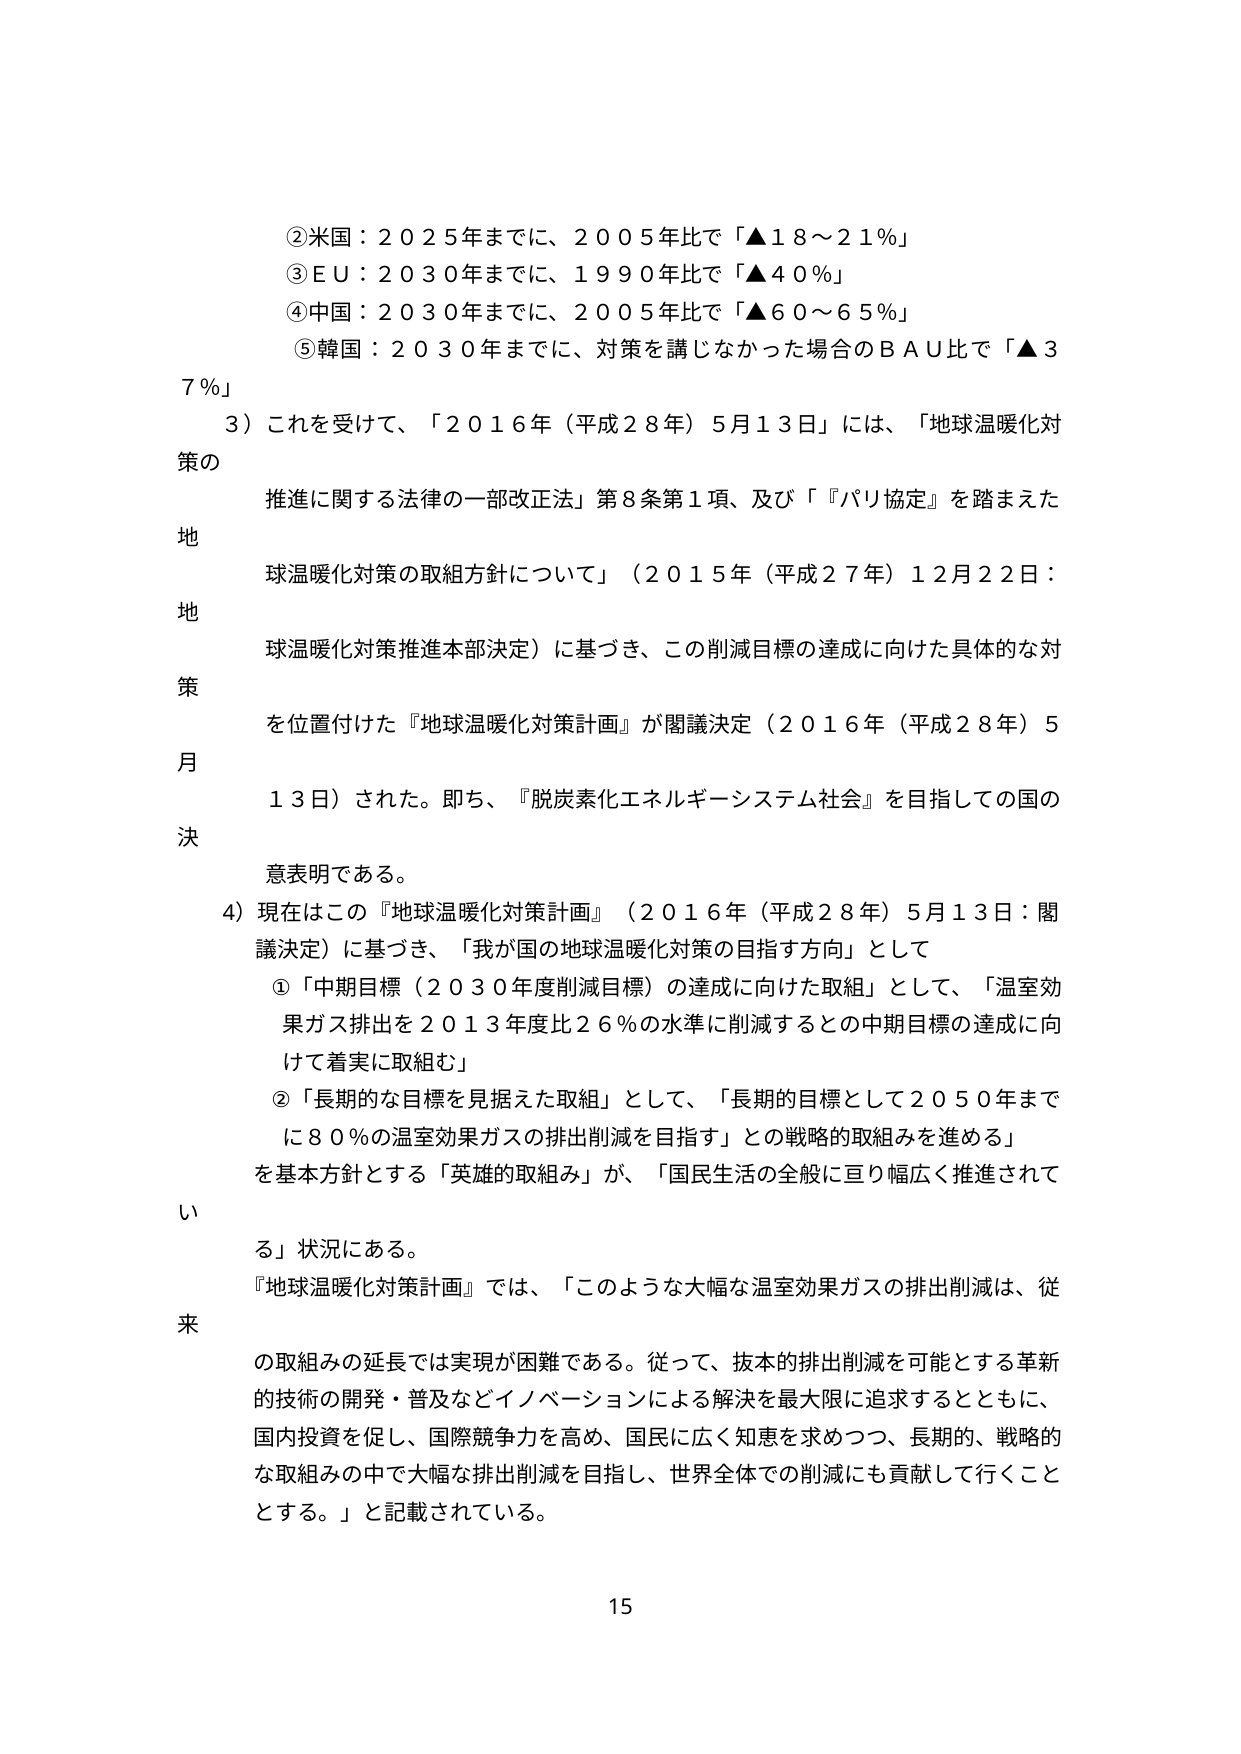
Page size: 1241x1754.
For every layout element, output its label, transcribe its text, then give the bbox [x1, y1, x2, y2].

text ③ＥＵ：２０３０年までに、１９９０年比で「▲４０％」 [177, 254, 1063, 292]
text な取組みの中で大幅な排出削減を目指し、世界全体での削減にも貢献して行くこと [177, 1454, 1063, 1492]
text ④中国：２０３０年までに、２００５年比で「▲６０～６５％」 [177, 292, 1063, 329]
text とする。」と記載されている。 [177, 1492, 1063, 1529]
text 球温暖化対策推進本部決定）に基づき、この削減目標の達成に向けた具体的な対策 [177, 629, 1063, 704]
text 意表明である。 [177, 854, 1063, 892]
text 的技術の開発・普及などイノベーションによる解決を最大限に追求するとともに、 [177, 1379, 1063, 1417]
text 『地球温暖化対策計画』では、「このような大幅な温室効果ガスの排出削減は、従来 [177, 1267, 1063, 1342]
text ⑤韓国：２０３０年までに、対策を講じなかった場合のＢＡＵ比で「▲３７％」 [177, 329, 1063, 404]
text ②「長期的な目標を見据えた取組」として、「長期的目標として２０５０年までに８０％の温室効果ガスの排出削減を目指す」との戦略的取組みを進める」 [271, 1079, 1063, 1154]
text ３）これを受けて、「２０１６年（平成２８年）５月１３日」には、「地球温暖化対策の [177, 404, 1063, 479]
text ①「中期目標（２０３０年度削減目標）の達成に向けた取組」として、「温室効果ガス排出を２０１３年度比２６％の水準に削減するとの中期目標の達成に向けて着実に取組む」 [271, 967, 1063, 1079]
text 4）現在はこの『地球温暖化対策計画』（２０１６年（平成２８年）５月１３日：閣議決定）に基づき、「我が国の地球温暖化対策の目指す方向」として [222, 892, 1063, 967]
text ②米国：２０２５年までに、２００５年比で「▲１８～２１％」 [177, 217, 1063, 254]
text 国内投資を促し、国際競争力を高め、国民に広く知恵を求めつつ、長期的、戦略的 [177, 1417, 1063, 1454]
text １３日）された。即ち、『脱炭素化エネルギーシステム社会』を目指しての国の決 [177, 779, 1063, 854]
text 球温暖化対策の取組方針について」（２０１５年（平成２７年）１２月２２日：地 [177, 554, 1063, 629]
text を位置付けた『地球温暖化対策計画』が閣議決定（２０１６年（平成２８年）５月 [177, 704, 1063, 779]
text 推進に関する法律の一部改正法」第８条第１項、及び「『パリ協定』を踏まえた地 [177, 479, 1063, 554]
text の取組みの延長では実現が困難である。従って、抜本的排出削減を可能とする革新 [177, 1342, 1063, 1379]
text る」状況にある。 [177, 1229, 1063, 1267]
text を基本方針とする「英雄的取組み」が、「国民生活の全般に亘り幅広く推進されてい [177, 1154, 1063, 1229]
